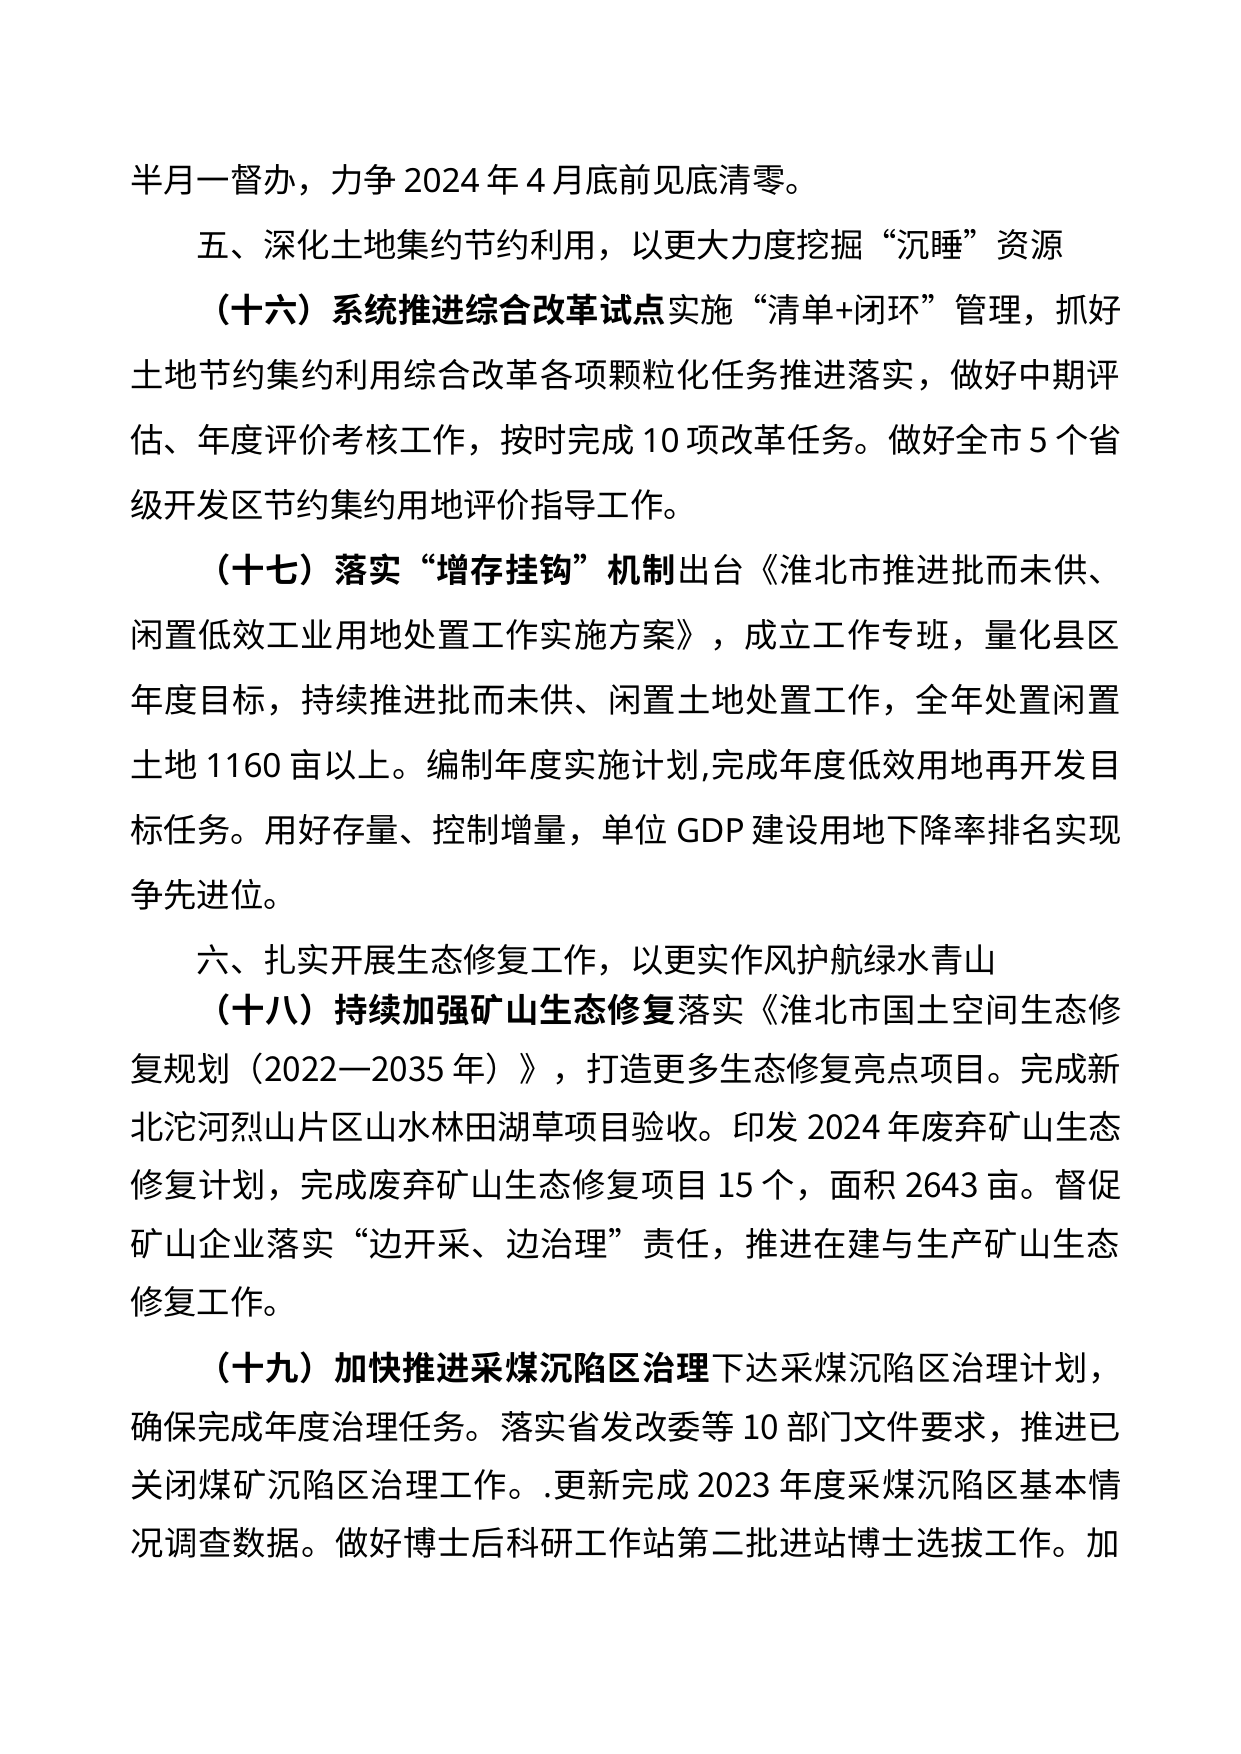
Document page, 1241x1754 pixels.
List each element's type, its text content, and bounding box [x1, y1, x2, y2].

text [130, 1334, 1122, 1567]
list （十七）落实“增存挂钩”机制出台《淮北市推进批而未供、闲置低效工业用地处置工作实施方案》，成立工作专班，量化县区年度目标，持续推进批而未供、闲置土地处置工作，全年处置闲置土地1160亩以上。编制年度实施计划,完成年度低效用地再开发目标任务。用好存量、控制增量，单位GDP建设用地下降率排名实现争先进位。 [130, 536, 1122, 926]
text 五、深化土地集约节约利用，以更大力度挖掘“沉睡”资源 [130, 211, 1122, 276]
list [130, 146, 1122, 211]
text （十八）持续加强矿山生态修复落实《淮北市国土空间生态修复规划（2022—2035年）》，打造更多生态修复亮点项目。完成新北沱河烈山片区山水林田湖草项目验收。印发2024年废弃矿山生态修复计划，完成废弃矿山生态修复项目15个，面积2643亩。督促矿山企业落实“边开采、边治理”责任，推进在建与生产矿山生态修复工作。 [130, 984, 1122, 1334]
list （十六）系统推进综合改革试点实施“清单+闭环”管理，抓好土地节约集约利用综合改革各项颗粒化任务推进落实，做好中期评估、年度评价考核工作，按时完成10项改革任务。做好全市5个省级开发区节约集约用地评价指导工作。 [130, 276, 1122, 536]
text 六、扎实开展生态修复工作，以更实作风护航绿水青山 [130, 926, 1122, 984]
